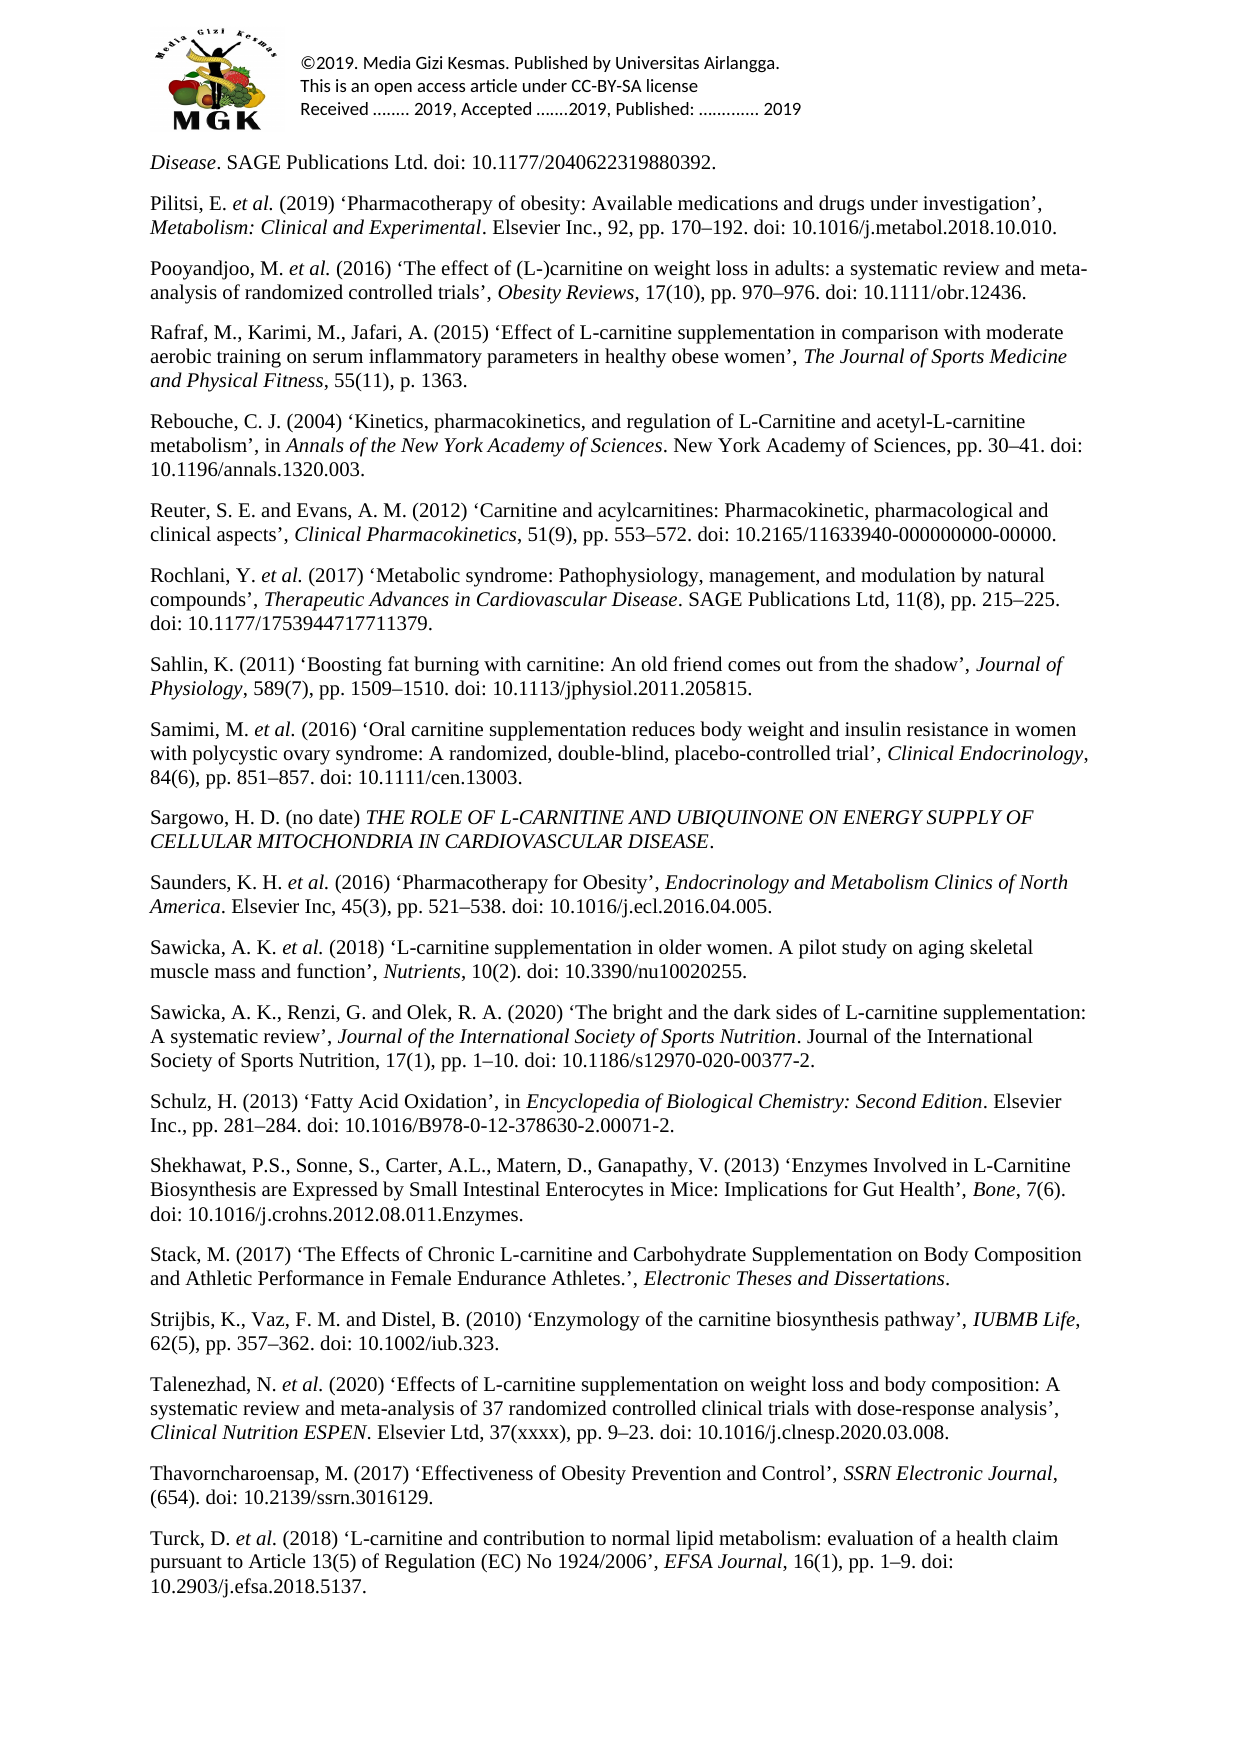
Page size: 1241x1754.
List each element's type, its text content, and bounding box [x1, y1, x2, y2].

text Talenezhad, N. et al. (2020) ‘Effects of L-carnitine supplementation on weight loss and body composition: A systematic review and meta-analysis of 37 randomized controlled clinical trials with dose-response analysis’, Clinical Nutrition ESPEN. Elsevier Ltd, 37(xxxx), pp. 9–23. doi: 10.1016/j.clnesp.2020.03.008. [150, 1372, 1090, 1444]
text Saunders, K. H. et al. (2016) ‘Pharmacotherapy for Obesity’, Endocrinology and Metabolism Clinics of North America. Elsevier Inc, 45(3), pp. 521–538. doi: 10.1016/j.ecl.2016.04.005. [150, 870, 1090, 918]
text Stack, M. (2017) ‘The Effects of Chronic L-carnitine and Carbohydrate Supplementation on Body Composition and Athletic Performance in Female Endurance Athletes.’, Electronic Theses and Dissertations. [150, 1242, 1090, 1290]
picture [150, 26, 285, 132]
text Rochlani, Y. et al. (2017) ‘Metabolic syndrome: Pathophysiology, management, and modulation by natural compounds’, Therapeutic Advances in Cardiovascular Disease. SAGE Publications Ltd, 11(8), pp. 215–225. doi: 10.1177/1753944717711379. [150, 563, 1090, 635]
text Pooyandjoo, M. et al. (2016) ‘The effect of (L-)carnitine on weight loss in adults: a systematic review and meta-analysis of randomized controlled trials’, Obesity Reviews, 17(10), pp. 970–976. doi: 10.1111/obr.12436. [150, 256, 1090, 304]
text Pilitsi, E. et al. (2019) ‘Pharmacotherapy of obesity: Available medications and drugs under investigation’, Metabolism: Clinical and Experimental. Elsevier Inc., 92, pp. 170–192. doi: 10.1016/j.metabol.2018.10.010. [150, 191, 1090, 239]
text Turck, D. et al. (2018) ‘L-carnitine and contribution to normal lipid metabolism: evaluation of a health claim pursuant to Article 13(5) of Regulation (EC) No 1924/2006’, EFSA Journal, 16(1), pp. 1–9. doi: 10.2903/j.efsa.2018.5137. [150, 1525, 1090, 1598]
text Schulz, H. (2013) ‘Fatty Acid Oxidation’, in Encyclopedia of Biological Chemistry: Second Edition. Elsevier Inc., pp. 281–284. doi: 10.1016/B978-0-12-378630-2.00071-2. [150, 1088, 1090, 1137]
text Thavorncharoensap, M. (2017) ‘Effectiveness of Obesity Prevention and Control’, SSRN Electronic Journal, (654). doi: 10.2139/ssrn.3016129. [150, 1461, 1090, 1509]
text Rebouche, C. J. (2004) ‘Kinetics, pharmacokinetics, and regulation of L-Carnitine and acetyl-L-carnitine metabolism’, in Annals of the New York Academy of Sciences. New York Academy of Sciences, pp. 30–41. doi: 10.1196/annals.1320.003. [150, 409, 1090, 481]
text Rafraf, M., Karimi, M., Jafari, A. (2015) ‘Effect of L-carnitine supplementation in comparison with moderate aerobic training on serum inflammatory parameters in healthy obese women’, The Journal of Sports Medicine and Physical Fitness, 55(11), p. 1363. [150, 320, 1090, 392]
text Samimi, M. et al. (2016) ‘Oral carnitine supplementation reduces body weight and insulin resistance in women with polycystic ovary syndrome: A randomized, double-blind, placebo-controlled trial’, Clinical Endocrinology, 84(6), pp. 851–857. doi: 10.1111/cen.13003. [150, 716, 1090, 789]
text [150, 150, 1090, 174]
text Sargowo, H. D. (no date) THE ROLE OF L-CARNITINE AND UBIQUINONE ON ENERGY SUPPLY OF CELLULAR MITOCHONDRIA IN CARDIOVASCULAR DISEASE. [150, 805, 1090, 853]
text Strijbis, K., Vaz, F. M. and Distel, B. (2010) ‘Enzymology of the carnitine biosynthesis pathway’, IUBMB Life, 62(5), pp. 357–362. doi: 10.1002/iub.323. [150, 1307, 1090, 1355]
text Shekhawat, P.S., Sonne, S., Carter, A.L., Matern, D., Ganapathy, V. (2013) ‘Enzymes Involved in L-Carnitine Biosynthesis are Expressed by Small Intestinal Enterocytes in Mice: Implications for Gut Health’, Bone, 7(6). doi: 10.1016/j.crohns.2012.08.011.Enzymes. [150, 1153, 1090, 1226]
text Reuter, S. E. and Evans, A. M. (2012) ‘Carnitine and acylcarnitines: Pharmacokinetic, pharmacological and clinical aspects’, Clinical Pharmacokinetics, 51(9), pp. 553–572. doi: 10.2165/11633940-000000000-00000. [150, 498, 1090, 546]
text Sawicka, A. K., Renzi, G. and Olek, R. A. (2020) ‘The bright and the dark sides of L-carnitine supplementation: A systematic review’, Journal of the International Society of Sports Nutrition. Journal of the International Society of Sports Nutrition, 17(1), pp. 1–10. doi: 10.1186/s12970-020-00377-2. [150, 1000, 1090, 1072]
text Sahlin, K. (2011) ‘Boosting fat burning with carnitine: An old friend comes out from the shadow’, Journal of Physiology, 589(7), pp. 1509–1510. doi: 10.1113/jphysiol.2011.205815. [150, 652, 1090, 700]
text Sawicka, A. K. et al. (2018) ‘L-carnitine supplementation in older women. A pilot study on aging skeletal muscle mass and function’, Nutrients, 10(2). doi: 10.3390/nu10020255. [150, 935, 1090, 983]
